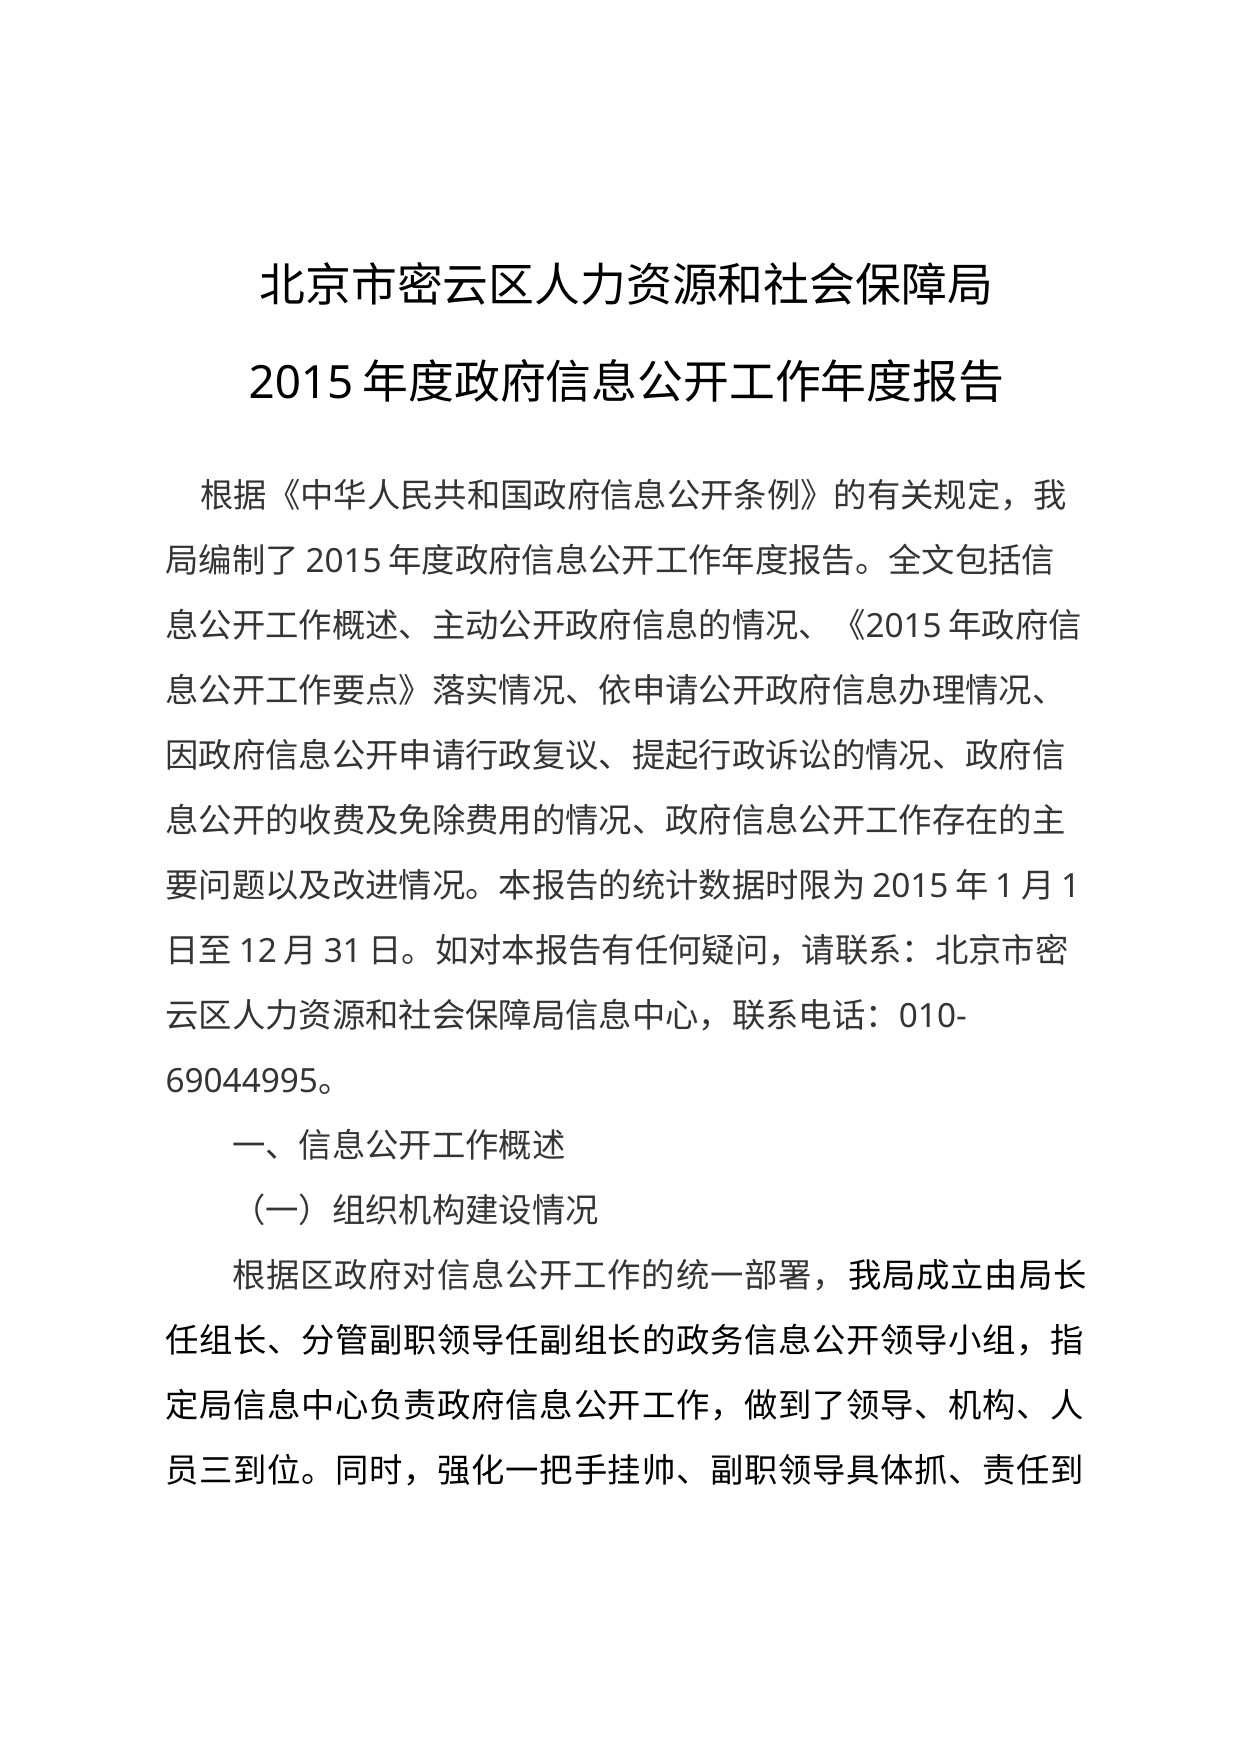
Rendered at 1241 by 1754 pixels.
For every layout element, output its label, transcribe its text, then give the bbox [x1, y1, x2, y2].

text 一、信息公开工作概述 [165, 1110, 1087, 1175]
text 根据《中华人民共和国政府信息公开条例》的有关规定，我局编制了2015年度政府信息公开工作年度报告。全文包括信息公开工作概述、主动公开政府信息的情况、《2015年政府信息公开工作要点》落实情况、依申请公开政府信息办理情况、因政府信息公开申请行政复议、提起行政诉讼的情况、政府信息公开的收费及免除费用的情况、政府信息公开工作存在的主要问题以及改进情况。本报告的统计数据时限为2015年1月1日至12月31日。如对本报告有任何疑问，请联系：北京市密云区人力资源和社会保障局信息中心，联系电话：010-69044995。 [165, 460, 1087, 1110]
text （一）组织机构建设情况 [165, 1175, 1087, 1240]
text 北京市密云区人力资源和社会保障局 [165, 233, 1087, 330]
text 2015年度政府信息公开工作年度报告 [165, 330, 1087, 428]
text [165, 1240, 1087, 1500]
